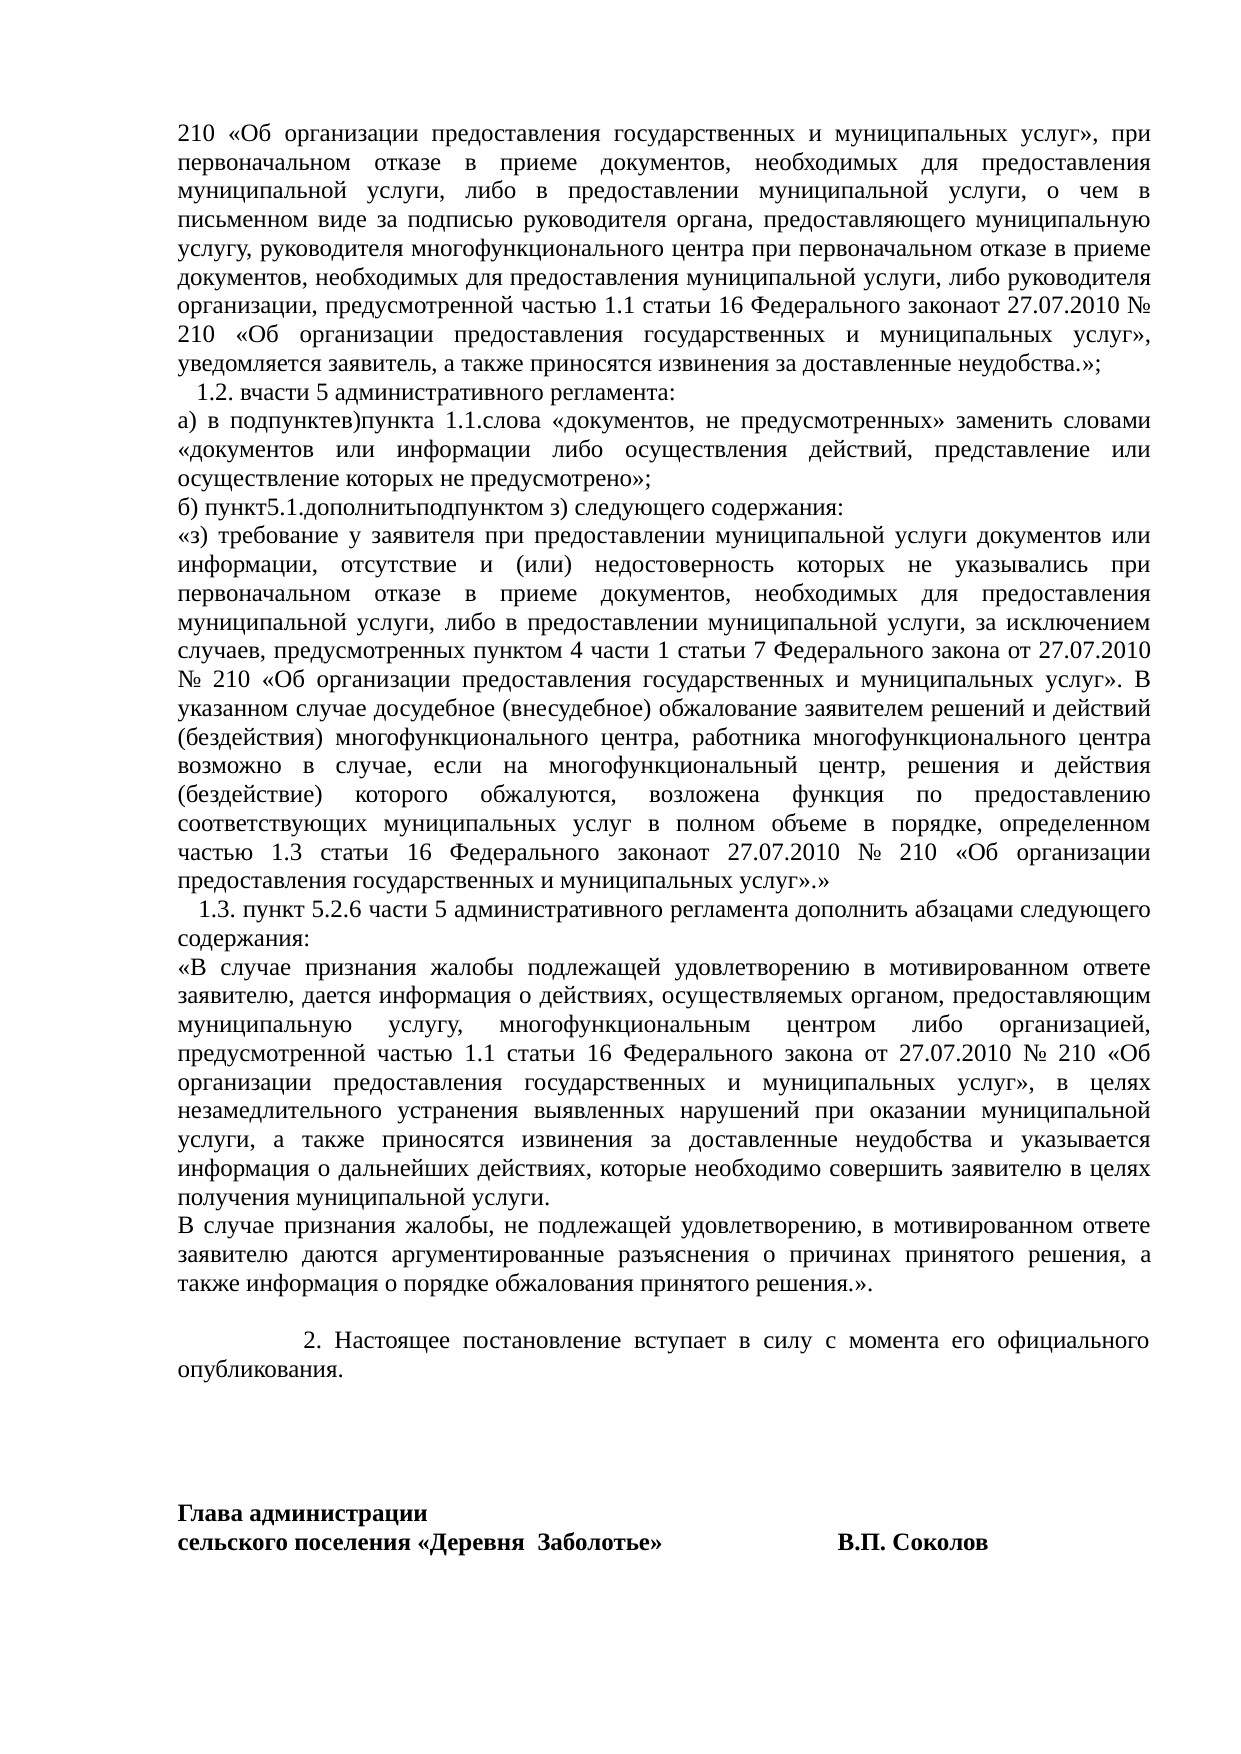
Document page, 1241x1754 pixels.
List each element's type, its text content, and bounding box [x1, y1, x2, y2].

text а) в подпунктев)пункта 1.1.слова «документов, не предусмотренных» заменить словами «документов или информации либо осуществления действий, представление или осуществление которых не предусмотрено»; [177, 406, 1152, 492]
text сельского поселения «Деревня Заболотье» В.П. Соколов [177, 1527, 1152, 1556]
text Глава администрации [177, 1498, 1152, 1527]
text 2. Настоящее постановление вступает в силу с момента его официального опубликования. [177, 1326, 1152, 1383]
text б) пункт5.1.дополнитьподпунктом з) следующего содержания: [177, 492, 1152, 521]
text 1.2. вчасти 5 административного регламента: [177, 377, 1152, 406]
text «з) требование у заявителя при предоставлении муниципальной услуги документов или информации, отсутствие и (или) недостоверность которых не указывались при первоначальном отказе в приеме документов, необходимых для предоставления муниципальной услуги, либо в предоставлении муниципальной услуги, за исключением случаев, предусмотренных пунктом 4 части 1 статьи 7 Федерального закона от 27.07.2010 № 210 «Об организации предоставления государственных и муниципальных услуг». В указанном случае досудебное (внесудебное) обжалование заявителем решений и действий (бездействия) многофункционального центра, работника многофункционального центра возможно в случае, если на многофункциональный центр, решения и действия (бездействие) которого обжалуются, возложена функция по предоставлению соответствующих муниципальных услуг в полном объеме в порядке, определенном частью 1.3 статьи 16 Федерального законаот 27.07.2010 № 210 «Об организации предоставления государственных и муниципальных услуг».» [177, 521, 1152, 894]
text В случае признания жалобы, не подлежащей удовлетворению, в мотивированном ответе заявителю даются аргументированные разъяснения о причинах принятого решения, а также информация о порядке обжалования принятого решения.». [177, 1211, 1152, 1297]
text 1.3. пункт 5.2.6 части 5 административного регламента дополнить абзацами следующего содержания: [177, 894, 1152, 952]
text «В случае признания жалобы подлежащей удовлетворению в мотивированном ответе заявителю, дается информация о действиях, осуществляемых органом, предоставляющим муниципальную услугу, многофункциональным центром либо организацией, предусмотренной частью 1.1 статьи 16 Федерального закона от 27.07.2010 № 210 «Об организации предоставления государственных и муниципальных услуг», в целях незамедлительного устранения выявленных нарушений при оказании муниципальной услуги, а также приносятся извинения за доставленные неудобства и указывается информация о дальнейших действиях, которые необходимо совершить заявителю в целях получения муниципальной услуги. [177, 952, 1152, 1211]
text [177, 118, 1152, 377]
